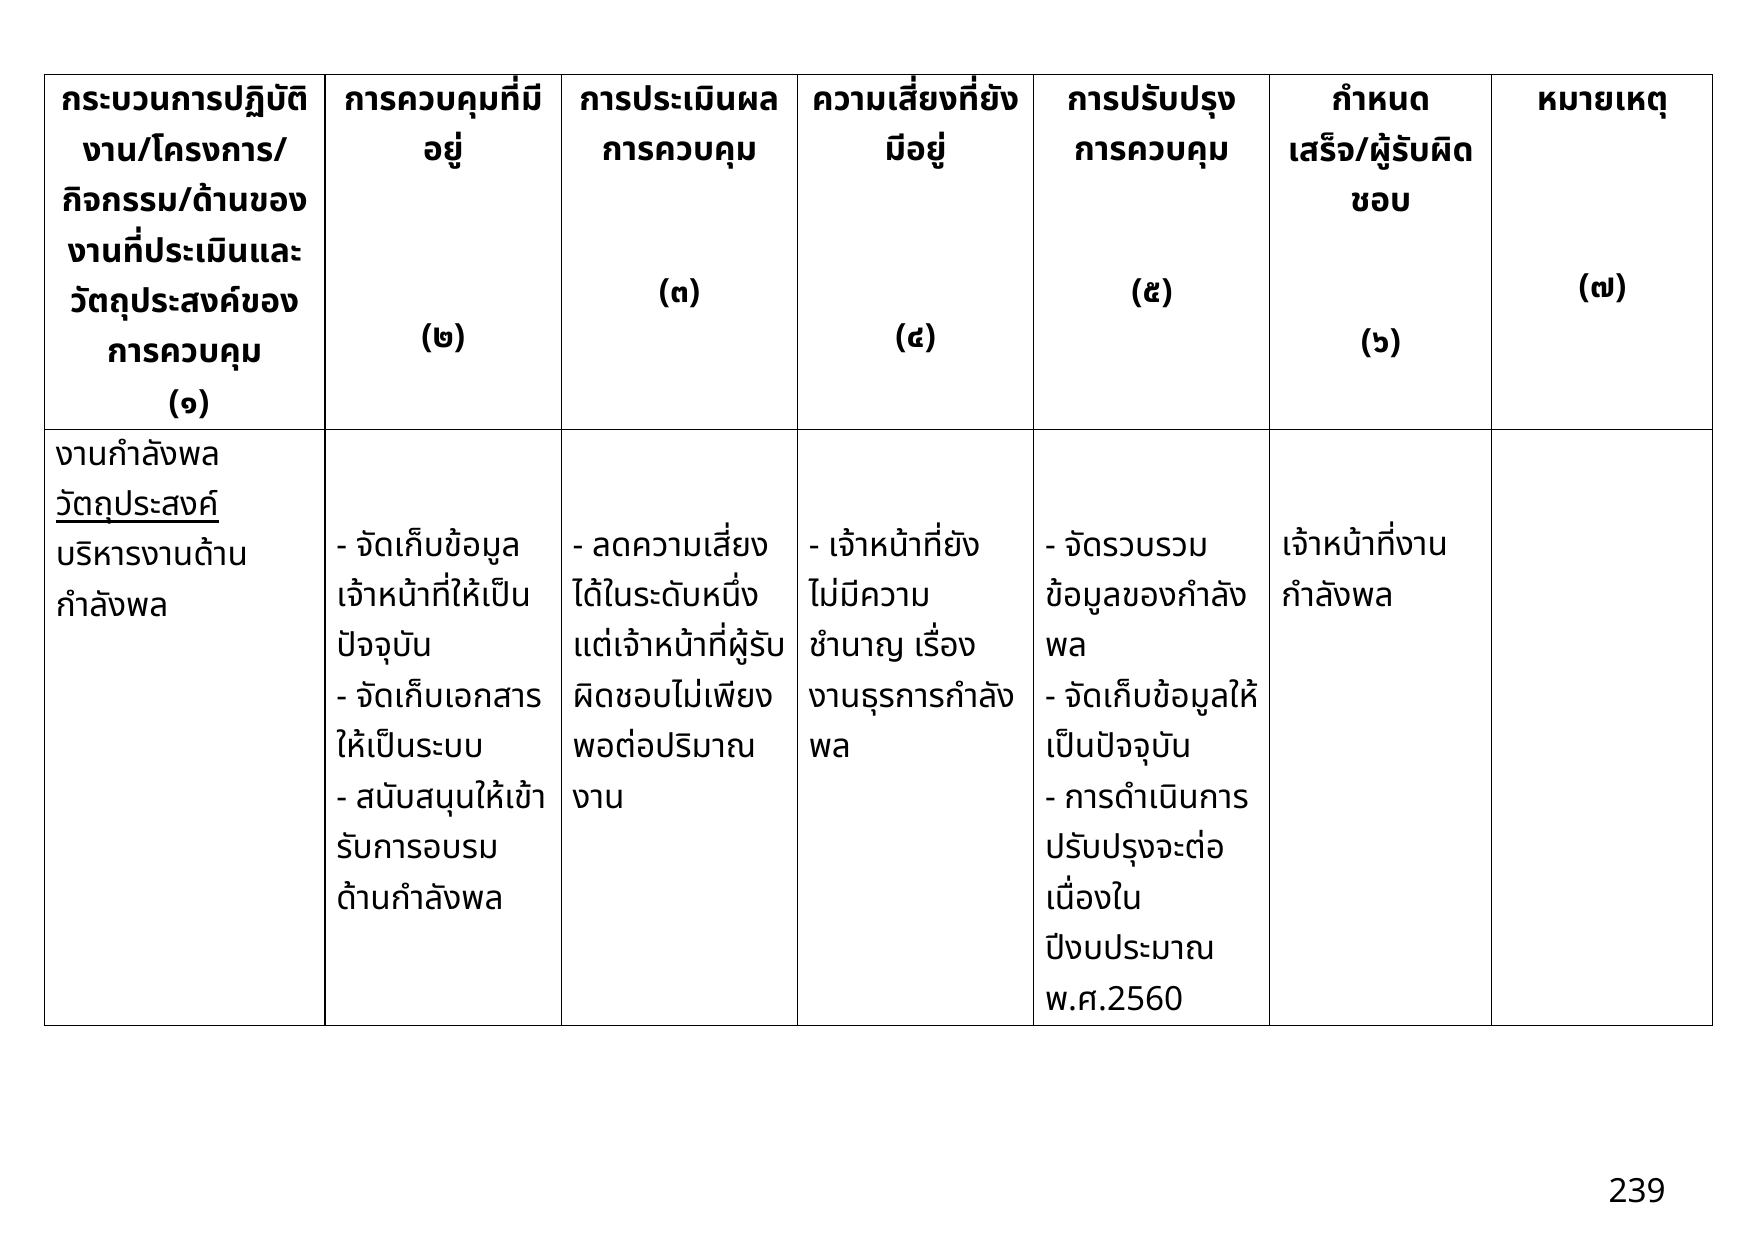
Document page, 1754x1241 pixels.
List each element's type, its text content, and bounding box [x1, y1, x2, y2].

table_header การประเมินผลการควบคุม (๓) [562, 75, 797, 428]
table_cell งานกำลังพล วัตถุประสงค์ บริหารงานด้านกำลังพล [45, 430, 324, 1025]
table_cell - ลดความเสี่ยงได้ในระดับหนึ่งแต่เจ้าหน้าที่ผู้รับผิดชอบไม่เพียงพอต่อปริมาณงาน [562, 430, 797, 1025]
table_cell - จัดรวบรวมข้อมูลของกำลังพล - จัดเก็บข้อมูลให้เป็นปัจจุบัน - การดำเนินการปรับปรุงจะต่อเนื่องในปีงบประมาณ พ.ศ.2560 [1034, 430, 1269, 1025]
table_cell - เจ้าหน้าที่ยังไม่มีความชำนาญ เรื่องงานธุรการกำลังพล [798, 430, 1033, 1025]
table_header การปรับปรุงการควบคุม (๕) [1034, 75, 1269, 428]
table_cell - จัดเก็บข้อมูลเจ้าหน้าที่ให้เป็นปัจจุบัน - จัดเก็บเอกสารให้เป็นระบบ - สนับสนุนให้เข้ารับการอบรมด้านกำลังพล [326, 430, 561, 1025]
table_cell [1492, 430, 1712, 1025]
table_header หมายเหตุ (๗) [1492, 75, 1712, 428]
table_header ความเสี่ยงที่ยังมีอยู่ (๔) [798, 75, 1033, 428]
table_header กำหนดเสร็จ/ผู้รับผิดชอบ (๖) [1270, 75, 1491, 428]
table_header การควบคุมที่มีอยู่ (๒) [326, 75, 561, 428]
table_header กระบวนการปฏิบัติงาน/โครงการ/กิจกรรม/ด้านของงานที่ประเมินและวัตถุประสงค์ของการควบคุม (๑) [45, 75, 324, 428]
table_cell เจ้าหน้าที่งานกำลังพล [1270, 430, 1491, 1025]
